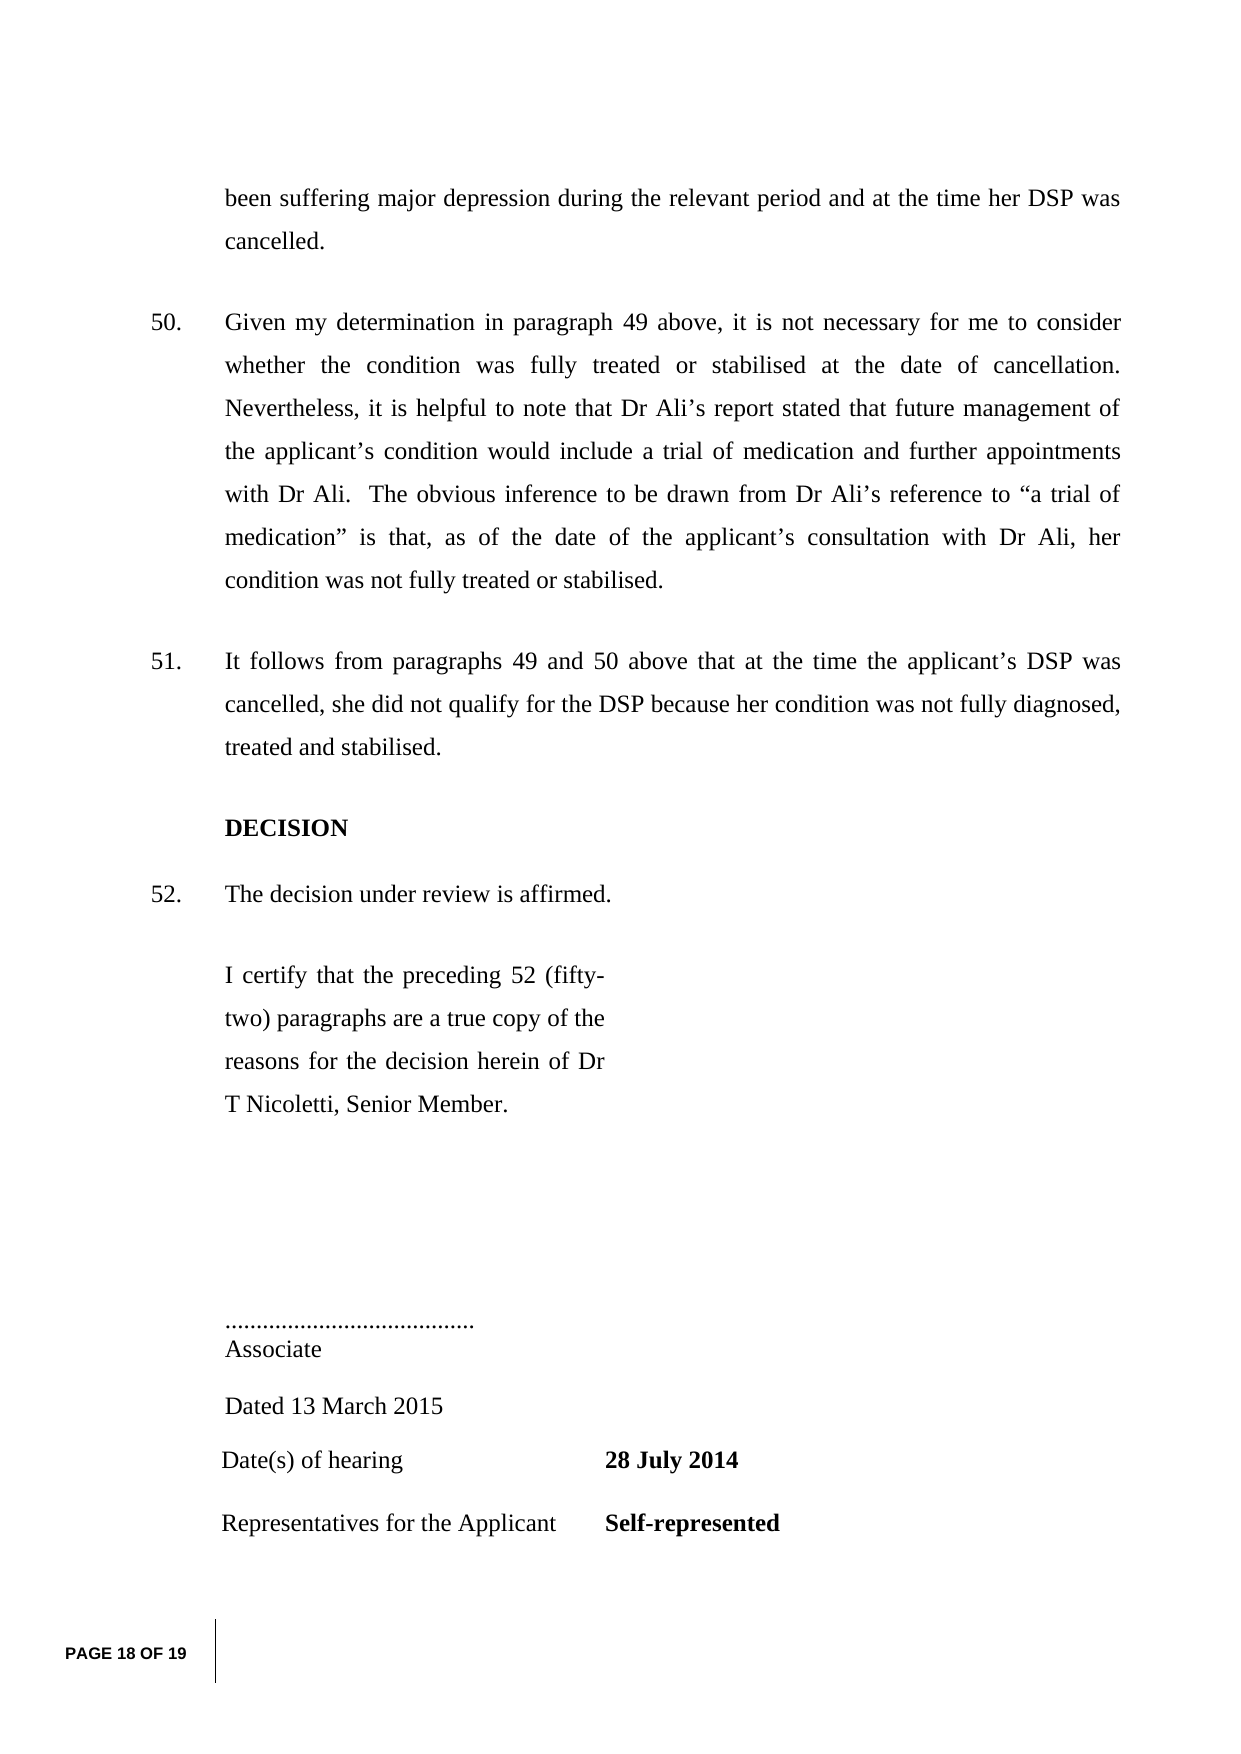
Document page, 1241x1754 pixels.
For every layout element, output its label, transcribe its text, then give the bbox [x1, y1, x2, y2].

list ........................................ [224, 1305, 1122, 1334]
list Given my determination in paragraph 49 above, it is not necessary for me to consider whether the condition was fully treated or stabilised at the date of cancellation. Nevertheless, it is helpful to note that Dr Ali’s report stated that future management of the applicant’s condition would include a trial of medication and further appointments with Dr Ali. The obvious inference to be drawn from Dr Ali’s reference to “a trial of medication” is that, as of the date of the applicant’s consultation with Dr Ali, her condition was not fully treated or stabilised. [151, 307, 1122, 594]
list The decision under review is affirmed. [151, 879, 1122, 908]
subtitle Decision [224, 813, 1122, 842]
table_header Date(s) of hearing [210, 1420, 594, 1479]
table_cell Self-represented [594, 1479, 1203, 1538]
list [151, 183, 1122, 255]
table_header 28 July 2014 [594, 1420, 1203, 1479]
table_cell Representatives for the Applicant [210, 1479, 594, 1538]
list It follows from paragraphs 49 and 50 above that at the time the applicant’s DSP was cancelled, she did not qualify for the DSP because her condition was not fully diagnosed, treated and stabilised. [151, 646, 1122, 761]
list Dated 13 March 2015 [224, 1391, 1122, 1420]
table_header I certify that the preceding 52 (fifty-two) paragraphs are a true copy of the reasons for the decision herein of Dr T Nicoletti, Senior Member. [225, 923, 605, 1132]
